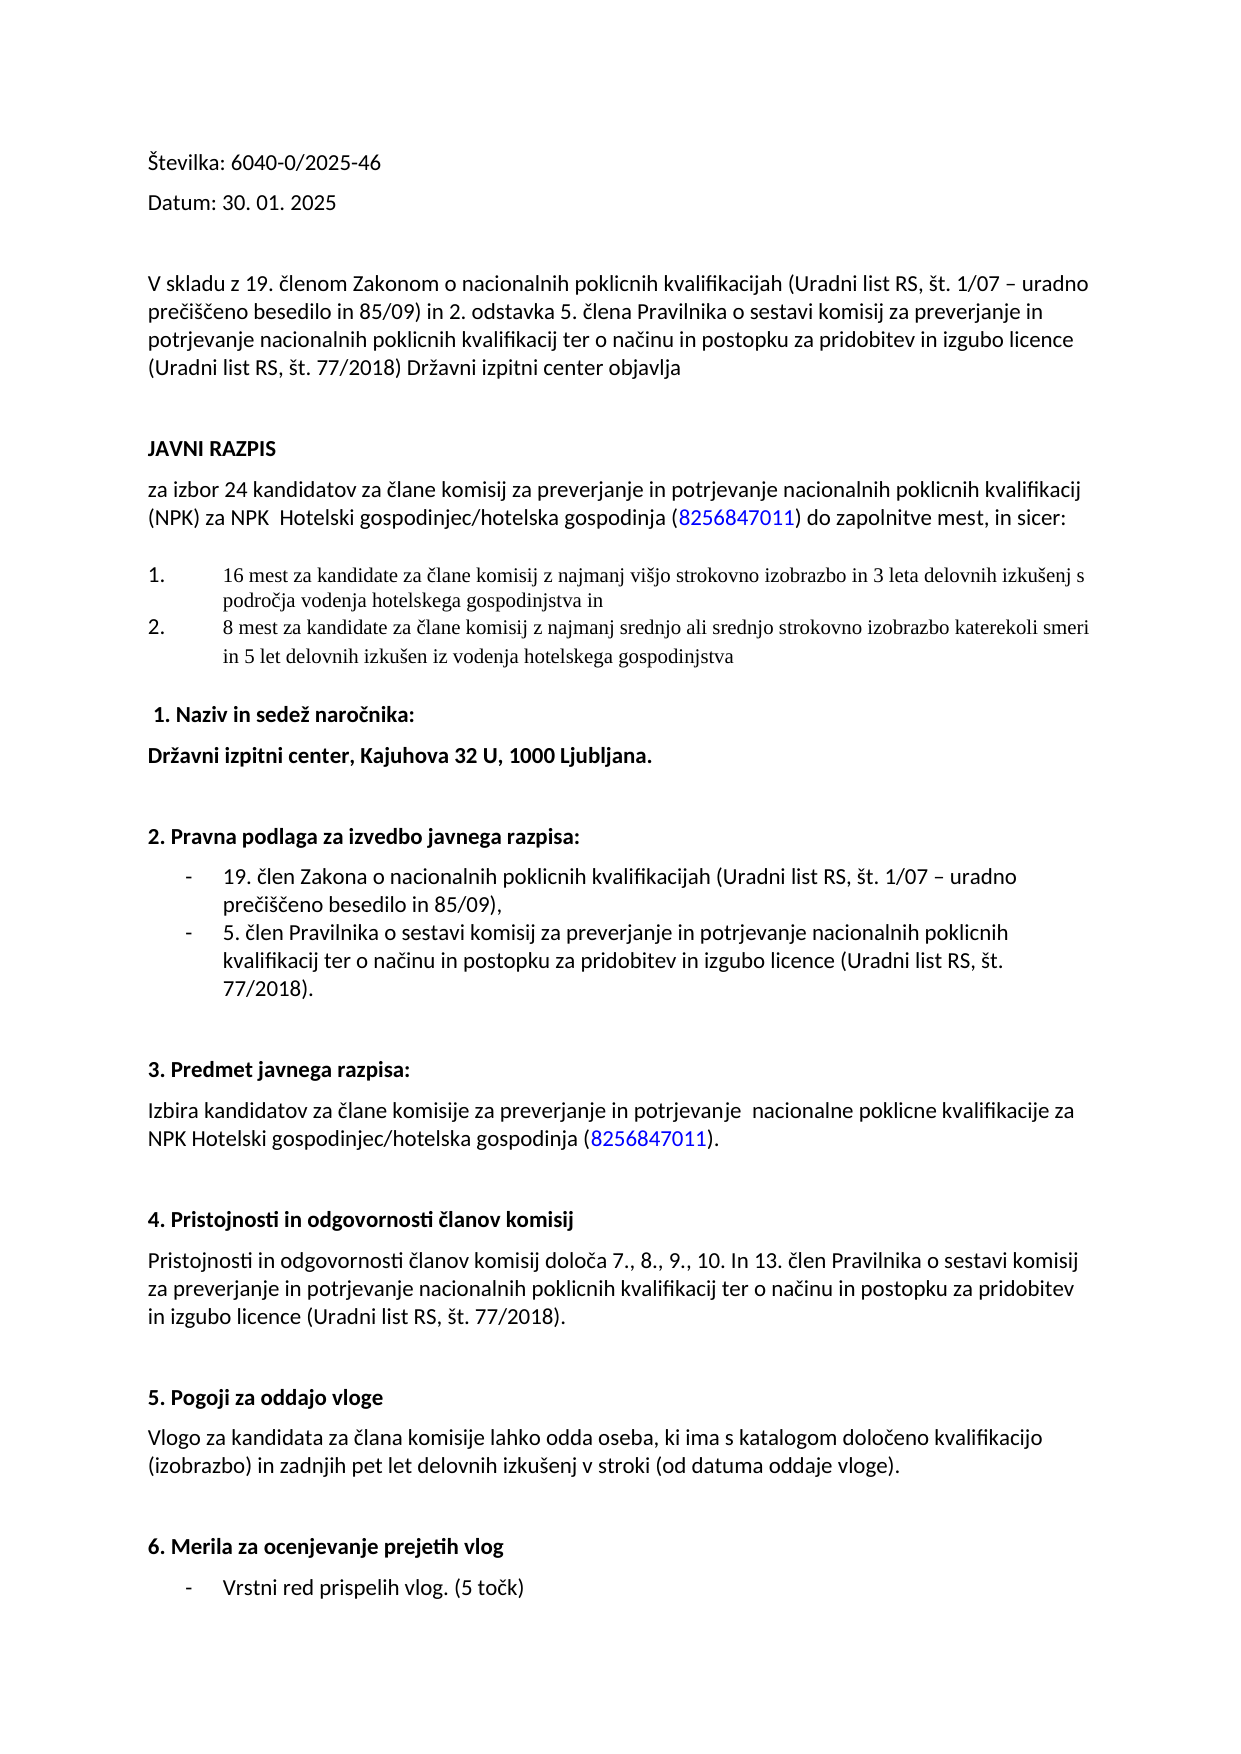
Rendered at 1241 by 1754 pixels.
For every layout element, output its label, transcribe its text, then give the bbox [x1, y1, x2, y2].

list 19. člen Zakona o nacionalnih poklicnih kvalifikacijah (Uradni list RS, št. 1/07 – uradno prečiščeno besedilo in 85/09), [185, 862, 1093, 918]
text Izbira kandidatov za člane komisije za preverjanje in potrjevanje nacionalne poklicne kvalifikacije za NPK Hotelski gospodinjec/hotelska gospodinja (8256847011). [148, 1096, 1093, 1152]
list 16 mest za kandidate za člane komisij z najmanj višjo strokovno izobrazbo in 3 leta delovnih izkušenj s področja vodenja hotelskega gospodinjstva in [148, 560, 1093, 612]
text Državni izpitni center, Kajuhova 32 U, 1000 Ljubljana. [148, 741, 1093, 769]
list Vrstni red prispelih vlog. (5 točk) [185, 1573, 1093, 1601]
text Številka: 6040-0/2025-46 [148, 148, 1093, 176]
text za izbor 24 kandidatov za člane komisij za preverjanje in potrjevanje nacionalnih poklicnih kvalifikacij (NPK) za NPK Hotelski gospodinjec/hotelska gospodinja (8256847011) do zapolnitve mest, in sicer: [148, 475, 1093, 531]
text 2. Pravna podlaga za izvedbo javnega razpisa: [148, 822, 1093, 850]
text 3. Predmet javnega razpisa: [148, 1056, 1093, 1084]
text JAVNI RAZPIS [148, 434, 1093, 462]
text 5. Pogoji za oddajo vloge [148, 1383, 1093, 1411]
text Pristojnosti in odgovornosti članov komisij določa 7., 8., 9., 10. In 13. člen Pravilnika o sestavi komisij za preverjanje in potrjevanje nacionalnih poklicnih kvalifikacij ter o načinu in postopku za pridobitev in izgubo licence (Uradni list RS, št. 77/2018). [148, 1246, 1093, 1330]
text Datum: 30. 01. 2025 [148, 188, 1093, 216]
text Vlogo za kandidata za člana komisije lahko odda oseba, ki ima s katalogom določeno kvalifikacijo (izobrazbo) in zadnjih pet let delovnih izkušenj v stroki (od datuma oddaje vloge). [148, 1423, 1093, 1479]
text V skladu z 19. členom Zakonom o nacionalnih poklicnih kvalifikacijah (Uradni list RS, št. 1/07 – uradno prečiščeno besedilo in 85/09) in 2. odstavka 5. člena Pravilnika o sestavi komisij za preverjanje in potrjevanje nacionalnih poklicnih kvalifikacij ter o načinu in postopku za pridobitev in izgubo licence (Uradni list RS, št. 77/2018) Državni izpitni center objavlja [148, 269, 1093, 381]
list 5. člen Pravilnika o sestavi komisij za preverjanje in potrjevanje nacionalnih poklicnih kvalifikacij ter o načinu in postopku za pridobitev in izgubo licence (Uradni list RS, št. 77/2018). [185, 918, 1093, 1003]
text 4. Pristojnosti in odgovornosti članov komisij [148, 1205, 1093, 1233]
text 6. Merila za ocenjevanje prejetih vlog [148, 1532, 1093, 1560]
text 1. Naziv in sedež naročnika: [148, 700, 1093, 728]
list 8 mest za kandidate za člane komisij z najmanj srednjo ali srednjo strokovno izobrazbo katerekoli smeri in 5 let delovnih izkušen iz vodenja hotelskega gospodinjstva [148, 612, 1093, 668]
